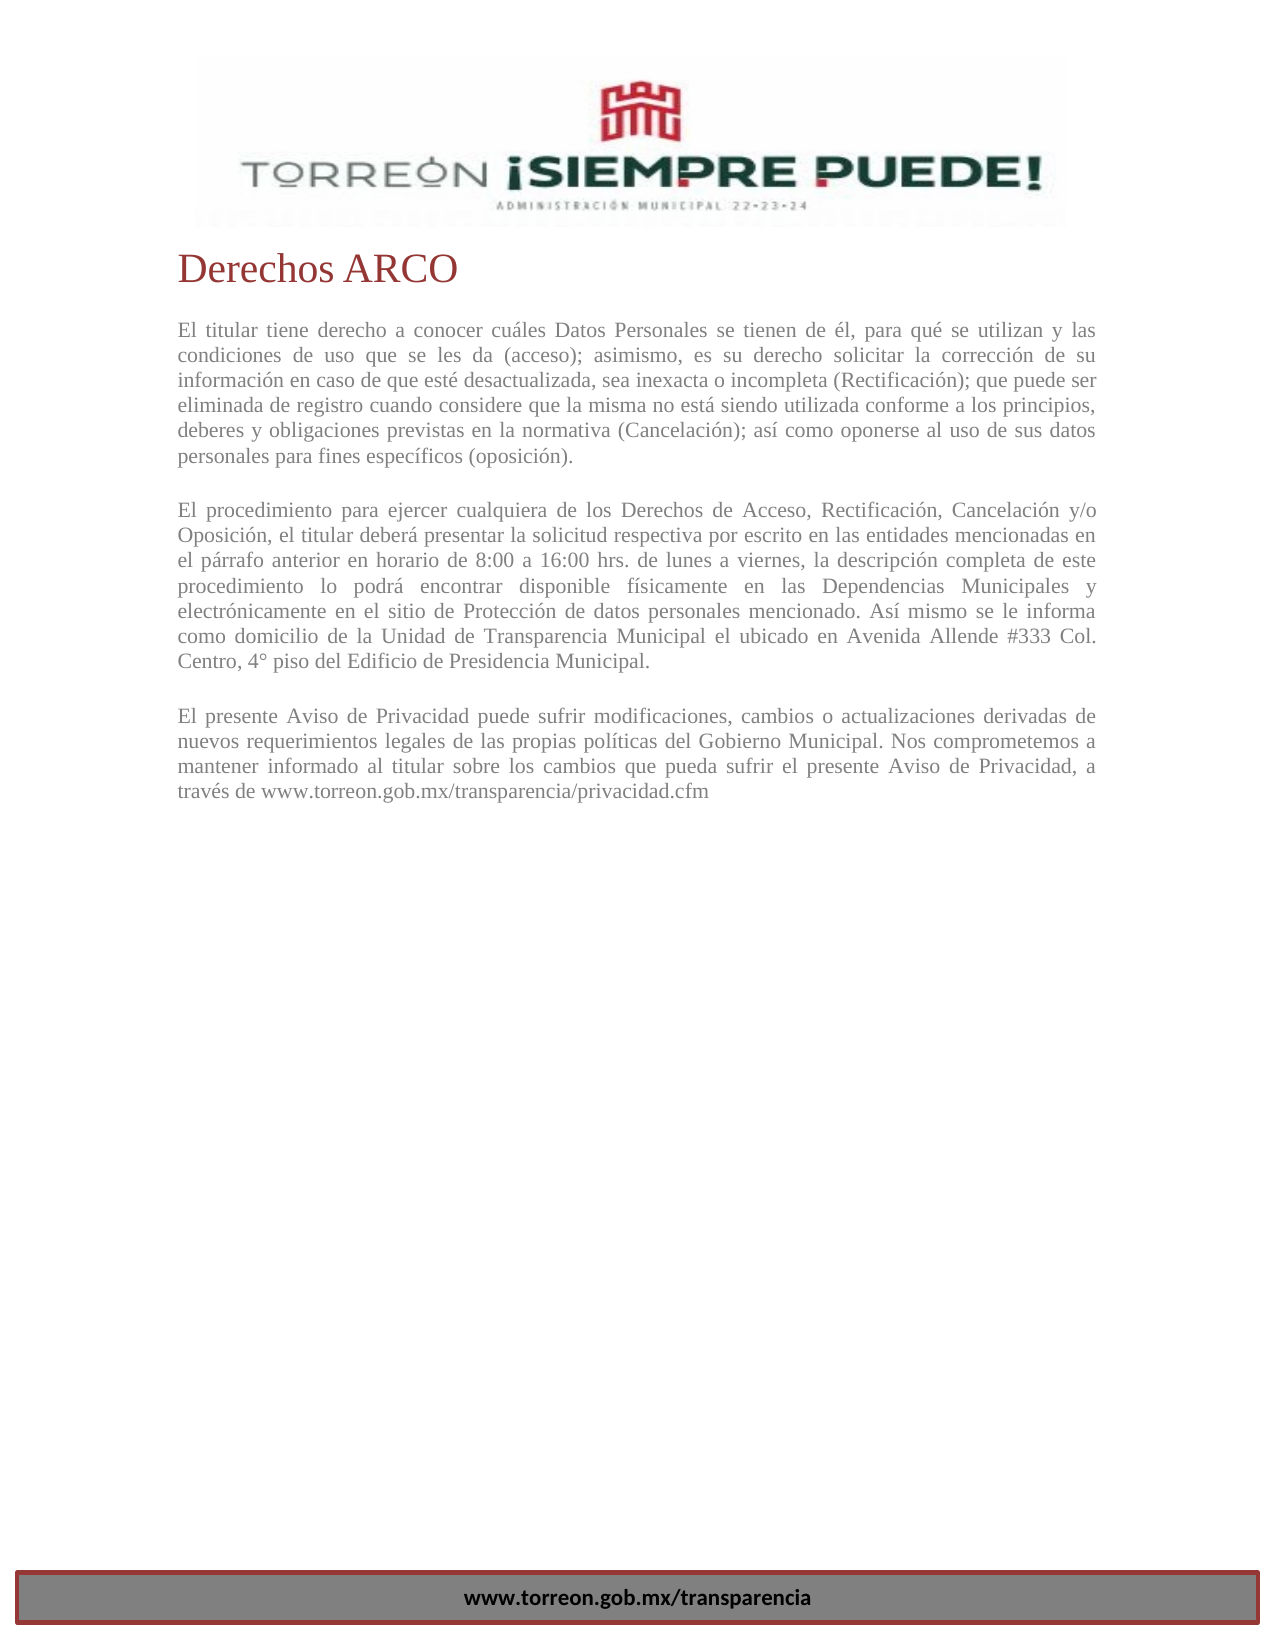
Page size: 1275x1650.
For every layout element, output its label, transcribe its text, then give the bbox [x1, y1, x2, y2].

text El titular tiene derecho a conocer cuáles Datos Personales se tienen de él, para qué se utilizan y las condiciones de uso que se les da (acceso); asimismo, es su derecho solicitar la corrección de su información en caso de que esté desactualizada, sea inexacta o incompleta (Rectificación); que puede ser eliminada de registro cuando considere que la misma no está siendo utilizada conforme a los principios, deberes y obligaciones previstas en la normativa (Cancelación); así como oponerse al uso de sus datos personales para fines específicos (oposición). [177, 317, 1098, 468]
text El presente Aviso de Privacidad puede sufrir modificaciones, cambios o actualizaciones derivadas de nuevos requerimientos legales de las propias políticas del Gobierno Municipal. Nos comprometemos a mantener informado al titular sobre los cambios que pueda sufrir el presente Aviso de Privacidad, a través de www.torreon.gob.mx/transparencia/privacidad.cfm [177, 703, 1098, 803]
text El procedimiento para ejercer cualquiera de los Derechos de Acceso, Rectificación, Cancelación y/o Oposición, el titular deberá presentar la solicitud respectiva por escrito en las entidades mencionadas en el párrafo anterior en horario de 8:00 a 16:00 hrs. de lunes a viernes, la descripción completa de este procedimiento lo podrá encontrar disponible físicamente en las Dependencias Municipales y electrónicamente en el sitio de Protección de datos personales mencionado. Así mismo se le informa como domicilio de la Unidad de Transparencia Municipal el ubicado en Avenida Allende #333 Col. Centro, 4° piso del Edificio de Presidencia Municipal. [177, 497, 1098, 673]
picture [193, 57, 1065, 226]
text Derechos ARCO [177, 243, 1098, 291]
